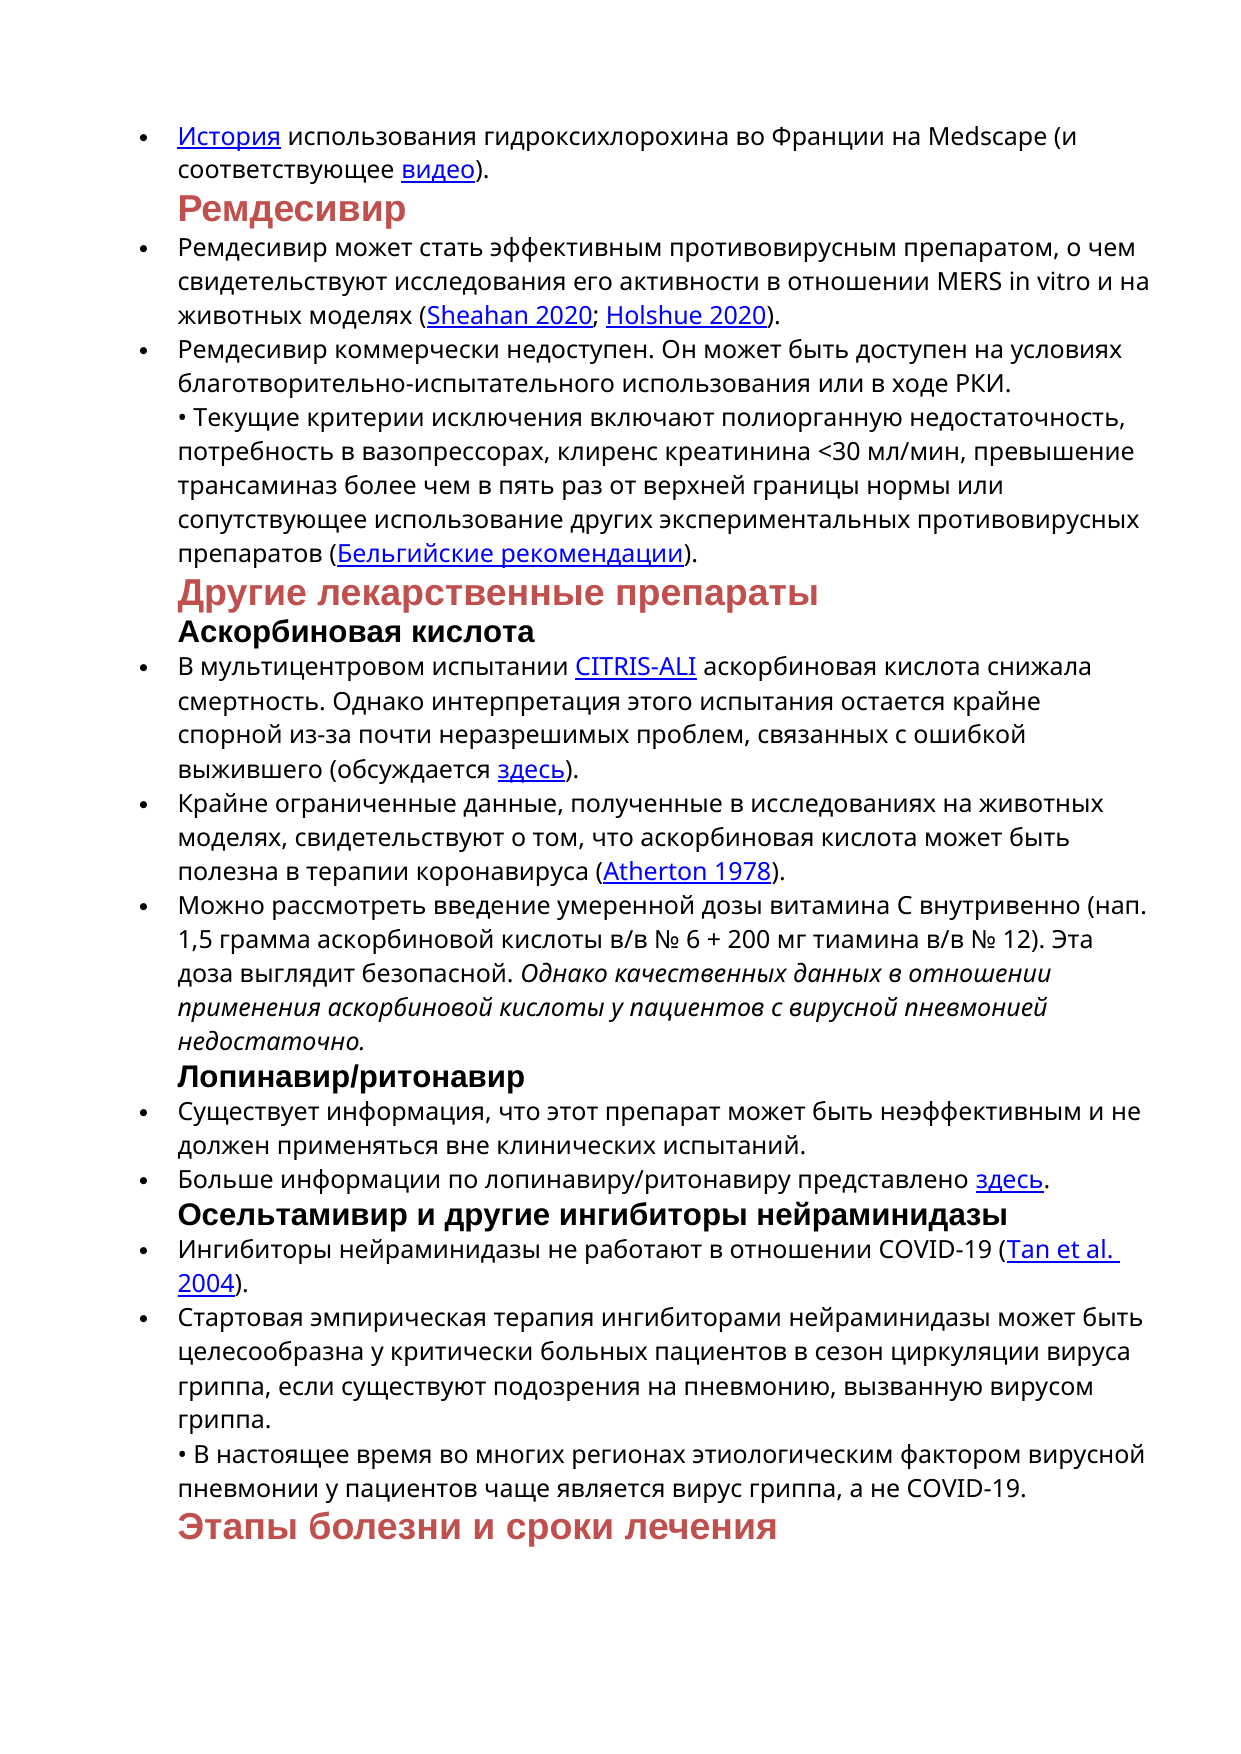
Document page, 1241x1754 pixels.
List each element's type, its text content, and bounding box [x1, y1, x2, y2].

list Ремдесивир может стать эффективным противовирусным препаратом, о чем свидетельствуют исследования его активности в отношении MERS in vitro и на животных моделях (Sheahan 2020; Holshue 2020). [140, 229, 1152, 332]
list Можно рассмотреть введение умеренной дозы витамина С внутривенно (нап. 1,5 грамма аскорбиновой кислоты в/в № 6 + 200 мг тиамина в/в № 12). Эта доза выглядит безопасной. Однако качественных данных в отношении применения аскорбиновой кислоты у пациентов с вирусной пневмонией недостаточно. [140, 887, 1152, 1058]
text Другие лекарственные препараты [177, 570, 1152, 613]
text Аскорбиновая кислота [177, 613, 1152, 649]
list Ингибиторы нейраминидазы не работают в отношении COVID-19 (Tan et al. 2004). [140, 1232, 1152, 1300]
list Больше информации по лопинавиру/ритонавиру представлено здесь. [140, 1162, 1152, 1196]
list Ремдесивир коммерчески недоступен. Он может быть доступен на условиях благотворительно-испытательного использования или в ходе РКИ. • Текущие критерии исключения включают полиорганную недостаточность, потребность в вазопрессорах, клиренс креатинина <30 мл/мин, превышение трансаминаз более чем в пять раз от верхней границы нормы или сопутствующее использование других экспериментальных противовирусных препаратов (Бельгийские рекомендации). [140, 332, 1152, 570]
list История использования гидроксихлорохина во Франции на Medscape (и соответствующее видео). [140, 118, 1152, 186]
text Лопинавир/ритонавир [177, 1058, 1152, 1094]
text Ремдесивир [177, 186, 1152, 229]
list Стартовая эмпирическая терапия ингибиторами нейраминидазы может быть целесообразна у критически больных пациентов в сезон циркуляции вируса гриппа, если существуют подозрения на пневмонию, вызванную вирусом гриппа. • В настоящее время во многих регионах этиологическим фактором вирусной пневмонии у пациентов чаще является вирус гриппа, а не COVID-19. [140, 1300, 1152, 1504]
text Этапы болезни и сроки лечения [177, 1504, 1152, 1547]
text Осельтамивир и другие ингибиторы нейраминидазы [177, 1196, 1152, 1232]
list В мультицентровом испытании CITRIS-ALI аскорбиновая кислота снижала смертность. Однако интерпретация этого испытания остается крайне спорной из-за почти неразрешимых проблем, связанных с ошибкой выжившего (обсуждается здесь). [140, 649, 1152, 785]
list Существует информация, что этот препарат может быть неэффективным и не должен применяться вне клинических испытаний. [140, 1094, 1152, 1162]
list Крайне ограниченные данные, полученные в исследованиях на животных моделях, свидетельствуют о том, что аскорбиновая кислота может быть полезна в терапии коронавируса (Atherton 1978). [140, 785, 1152, 887]
